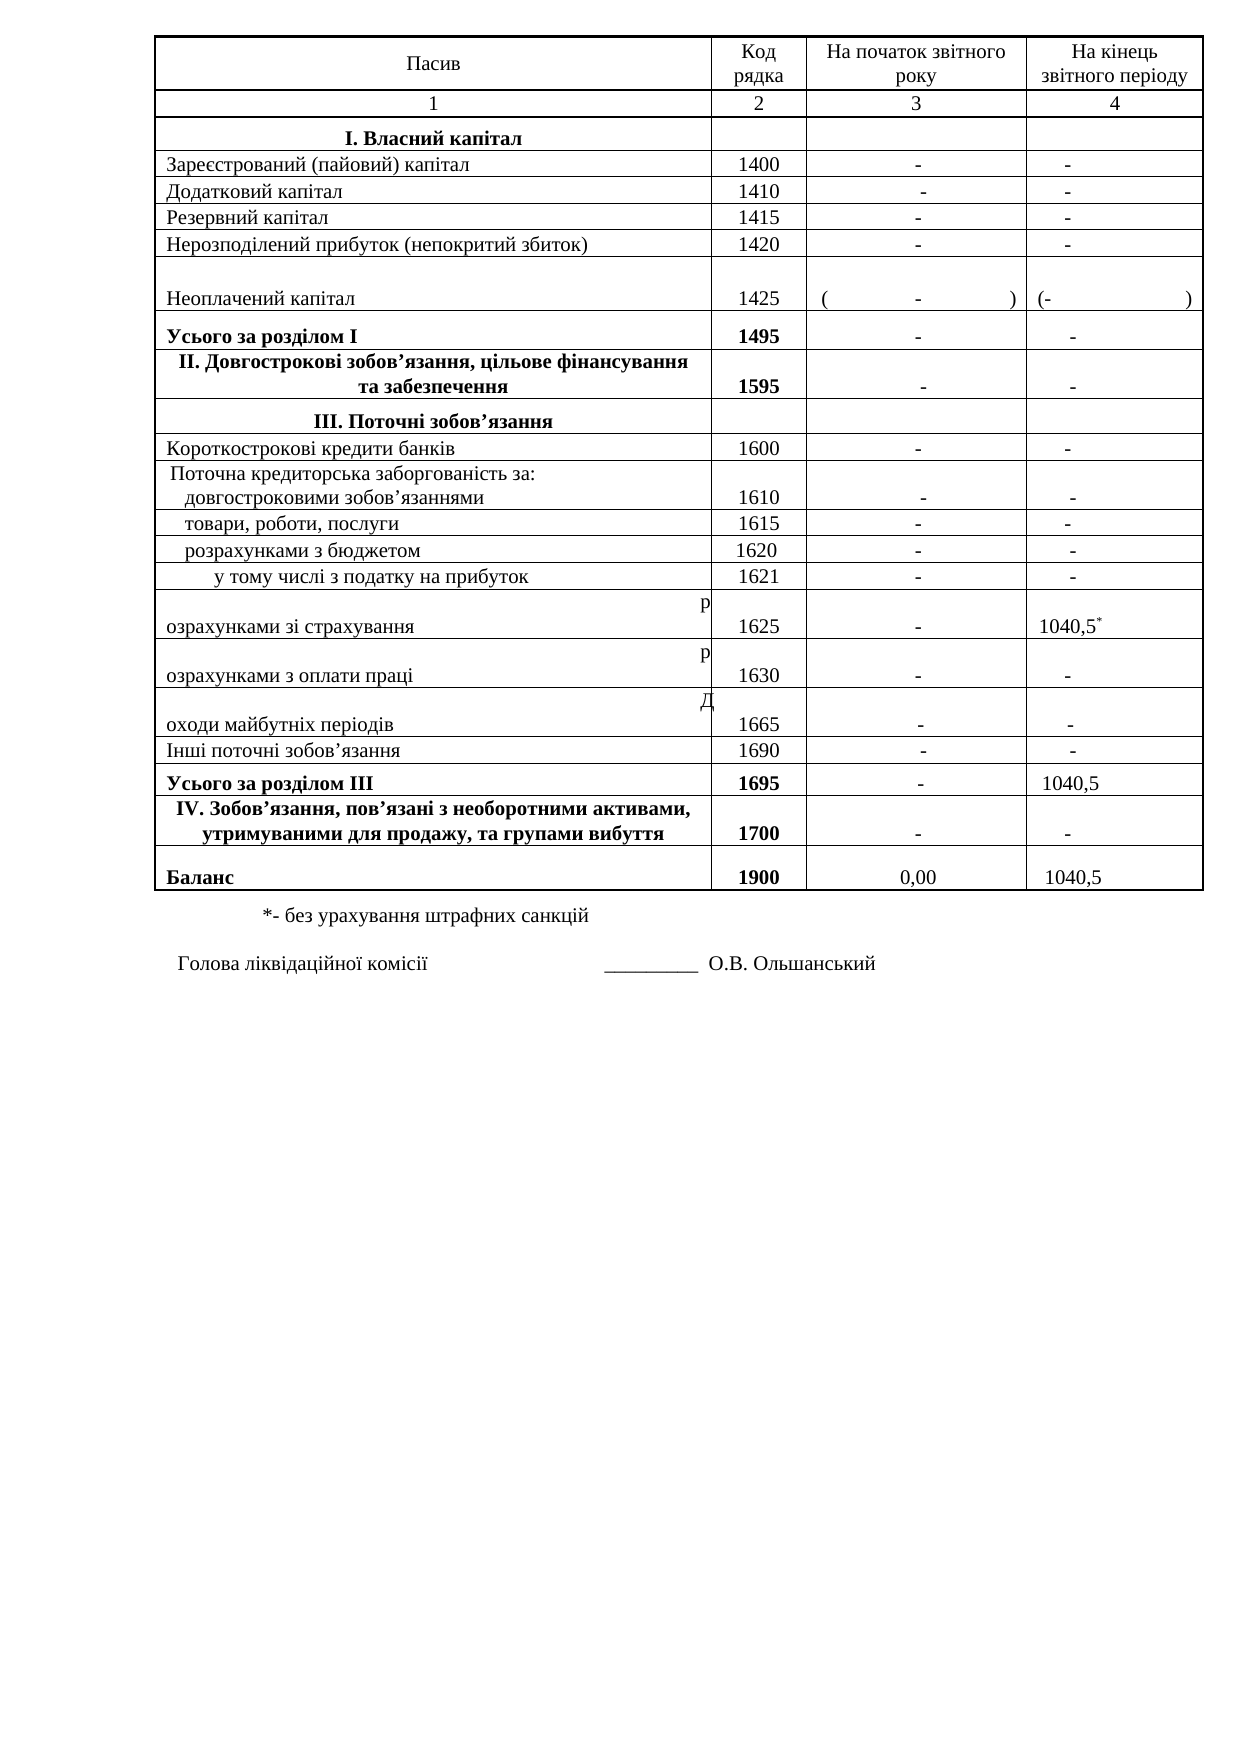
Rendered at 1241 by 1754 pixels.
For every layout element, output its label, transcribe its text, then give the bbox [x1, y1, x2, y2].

table_cell 2 [712, 91, 806, 116]
table_cell [1115, 151, 1144, 176]
table_cell [1144, 764, 1202, 795]
table_cell [807, 737, 843, 762]
table_cell [807, 350, 843, 398]
table_cell [1027, 118, 1114, 149]
table_cell - [843, 204, 998, 229]
table_cell - [843, 590, 998, 638]
table_cell Баланс [156, 846, 711, 889]
table_cell [998, 350, 1026, 398]
table_cell [1115, 796, 1144, 844]
table_cell I. Власний капітал [156, 118, 711, 149]
table_cell [807, 846, 843, 889]
table_cell 1040,5 [1027, 846, 1114, 889]
table_cell Короткострокові кредити банків [156, 434, 711, 459]
table_cell - [843, 536, 998, 562]
table_cell - [843, 350, 998, 398]
table_cell III. Поточні зобов’язання [156, 399, 711, 433]
table_cell Неоплачений капітал [156, 257, 711, 309]
table_cell *- без урахування штрафних санкцій [155, 891, 1203, 951]
table_cell [998, 399, 1026, 433]
table_cell [1115, 311, 1144, 348]
table_cell [1144, 177, 1202, 203]
table_cell Усього за розділом I [156, 311, 711, 348]
table_cell [998, 688, 1026, 736]
table_cell 1595 [712, 350, 806, 398]
table_cell [1144, 461, 1202, 509]
table_cell 3 [807, 91, 1026, 116]
table_cell [807, 461, 843, 509]
table_cell - [843, 257, 998, 309]
table_cell [712, 399, 806, 433]
table_cell [1144, 590, 1202, 638]
table_cell [998, 737, 1026, 762]
table_cell Усього за розділом III [156, 764, 711, 795]
table_cell - [1027, 536, 1114, 562]
table_cell 1400 [712, 151, 806, 176]
table_cell - [1027, 563, 1114, 588]
table_cell розрахунками з бюджетом [156, 536, 711, 562]
table_cell [1144, 536, 1202, 562]
table_cell [1027, 399, 1114, 433]
table_cell [1144, 350, 1202, 398]
table_cell [1144, 639, 1202, 687]
table_cell - [843, 461, 998, 509]
table_cell [807, 399, 843, 433]
table_cell [998, 639, 1026, 687]
table_cell [1115, 399, 1144, 433]
table_cell - [843, 796, 998, 844]
table_cell IV. Зобов’язання, пов’язані з необоротними активами, утримуваними для продажу, та групами вибуття [156, 796, 711, 844]
table_cell [1115, 688, 1144, 736]
table_cell - [843, 434, 998, 459]
table_cell [1115, 461, 1144, 509]
table_cell [807, 536, 843, 562]
table_cell 1600 [712, 434, 806, 459]
table_cell Пасив [156, 38, 711, 88]
table_cell 1695 [712, 764, 806, 795]
table_cell - [843, 639, 998, 687]
table_cell [1144, 688, 1202, 736]
table_cell 1 [156, 91, 711, 116]
table_cell [1144, 434, 1202, 459]
table_cell [843, 118, 998, 149]
table_cell 1625 [712, 590, 806, 638]
table_cell [1115, 590, 1144, 638]
table_cell [1115, 434, 1144, 459]
table_cell 1615 [712, 510, 806, 535]
table_cell - [1027, 311, 1114, 348]
table_cell [998, 796, 1026, 844]
table_cell [998, 177, 1026, 203]
table_cell 1900 [712, 846, 806, 889]
table_cell [807, 151, 843, 176]
table_cell - [1027, 204, 1114, 229]
table_cell 1495 [712, 311, 806, 348]
table_cell [1115, 737, 1144, 762]
table_cell [998, 151, 1026, 176]
table_cell [807, 434, 843, 459]
table_cell [998, 510, 1026, 535]
table_cell [843, 399, 998, 433]
table_cell - [843, 177, 998, 203]
table_cell [1115, 177, 1144, 203]
table_cell [998, 230, 1026, 256]
table_cell [998, 536, 1026, 562]
table_cell Інші поточні зобов’язання [156, 737, 711, 762]
table_cell [807, 796, 843, 844]
table_cell [1115, 257, 1144, 309]
table_cell 1040,5 [1027, 764, 1114, 795]
table_cell [1115, 764, 1144, 795]
table_cell [1144, 796, 1202, 844]
table_cell [807, 177, 843, 203]
table_cell [807, 563, 843, 588]
table_cell ) [1144, 257, 1202, 309]
table_cell ( [807, 257, 843, 309]
table_cell [1115, 536, 1144, 562]
table_cell - [843, 230, 998, 256]
table_cell 1040,5* [1027, 590, 1114, 638]
table_cell - [843, 510, 998, 535]
table_cell II. Довгострокові зобов’язання, цільове фінансування та забезпечення [156, 350, 711, 398]
table_cell [807, 688, 843, 736]
table_cell [1144, 151, 1202, 176]
table_cell - [1027, 151, 1114, 176]
table_cell - [843, 311, 998, 348]
table_cell [998, 461, 1026, 509]
table_cell [807, 118, 843, 149]
table_cell 1690 [712, 737, 806, 762]
table_cell ) [998, 257, 1026, 309]
table_cell - [1027, 434, 1114, 459]
table_cell 1621 [712, 563, 806, 588]
table_cell [1115, 846, 1144, 889]
table_cell [712, 118, 806, 149]
table_cell у тому числі з податку на прибуток [156, 563, 711, 588]
table_cell 1630 [712, 639, 806, 687]
table_cell [998, 311, 1026, 348]
table_cell - [1027, 350, 1114, 398]
table_cell Поточна кредиторська заборгованість за: довгостроковими зобов’язаннями [156, 461, 711, 509]
table_cell На початок звітного року [807, 38, 1026, 88]
table_cell - [1027, 737, 1114, 762]
table_cell 1420 [712, 230, 806, 256]
table_cell 1410 [712, 177, 806, 203]
table_cell - [1027, 796, 1114, 844]
table_cell [807, 311, 843, 348]
table_cell [1144, 510, 1202, 535]
table_cell 1620 [712, 536, 806, 562]
table_cell - [1027, 510, 1114, 535]
table_cell - [843, 688, 998, 736]
table_cell На кінець звітного періоду [1027, 38, 1202, 88]
table_cell - [843, 737, 998, 762]
table_cell [807, 204, 843, 229]
table_cell - [1027, 461, 1114, 509]
table_cell [998, 118, 1026, 149]
table_cell [807, 639, 843, 687]
table_cell - [1027, 688, 1114, 736]
table_cell [998, 563, 1026, 588]
table_cell [807, 230, 843, 256]
table_cell [998, 434, 1026, 459]
table_cell 4 [1027, 91, 1202, 116]
text Голова ліквідаційної комісії _________ О.В. Ольшанський [177, 951, 1181, 975]
table_cell Нерозподілений прибуток (непокритий збиток) [156, 230, 711, 256]
table_cell 1610 [712, 461, 806, 509]
table_cell товари, роботи, послуги [156, 510, 711, 535]
table_cell [1144, 737, 1202, 762]
table_cell - [1027, 177, 1114, 203]
table_cell [1115, 118, 1144, 149]
table_cell [998, 590, 1026, 638]
table_cell [807, 590, 843, 638]
table_cell 1425 [712, 257, 806, 309]
table_cell [807, 510, 843, 535]
table_cell [998, 204, 1026, 229]
table_cell - [1027, 639, 1114, 687]
table_cell [1144, 118, 1202, 149]
table_cell [1144, 311, 1202, 348]
table_cell [1144, 204, 1202, 229]
table_cell - [843, 151, 998, 176]
table_cell розрахунками з оплати праці [156, 639, 711, 687]
table_cell [1115, 204, 1144, 229]
table_cell [1115, 639, 1144, 687]
table_cell 0,00 [843, 846, 998, 889]
table_cell Код рядка [712, 38, 806, 88]
table_cell [1144, 230, 1202, 256]
table_cell - [1027, 230, 1114, 256]
table_cell - [843, 764, 998, 795]
table_cell [998, 846, 1026, 889]
table_cell Зареєстрований (пайовий) капітал [156, 151, 711, 176]
table_cell [1115, 510, 1144, 535]
table_cell [998, 764, 1026, 795]
table_cell [1115, 563, 1144, 588]
table_cell Доходи майбутніх періодів [156, 688, 711, 736]
table_cell (- [1027, 257, 1114, 309]
table_cell Додатковий капітал [156, 177, 711, 203]
table_cell розрахунками зі страхування [156, 590, 711, 638]
table_cell [1144, 563, 1202, 588]
table_cell - [843, 563, 998, 588]
table_cell 1665 [712, 688, 806, 736]
table_cell [1115, 350, 1144, 398]
table_cell [807, 764, 843, 795]
table_cell [1144, 399, 1202, 433]
table_cell 1700 [712, 796, 806, 844]
table_cell [1144, 846, 1202, 889]
table_cell 1415 [712, 204, 806, 229]
table_cell Резервний капітал [156, 204, 711, 229]
table_cell [1115, 230, 1144, 256]
